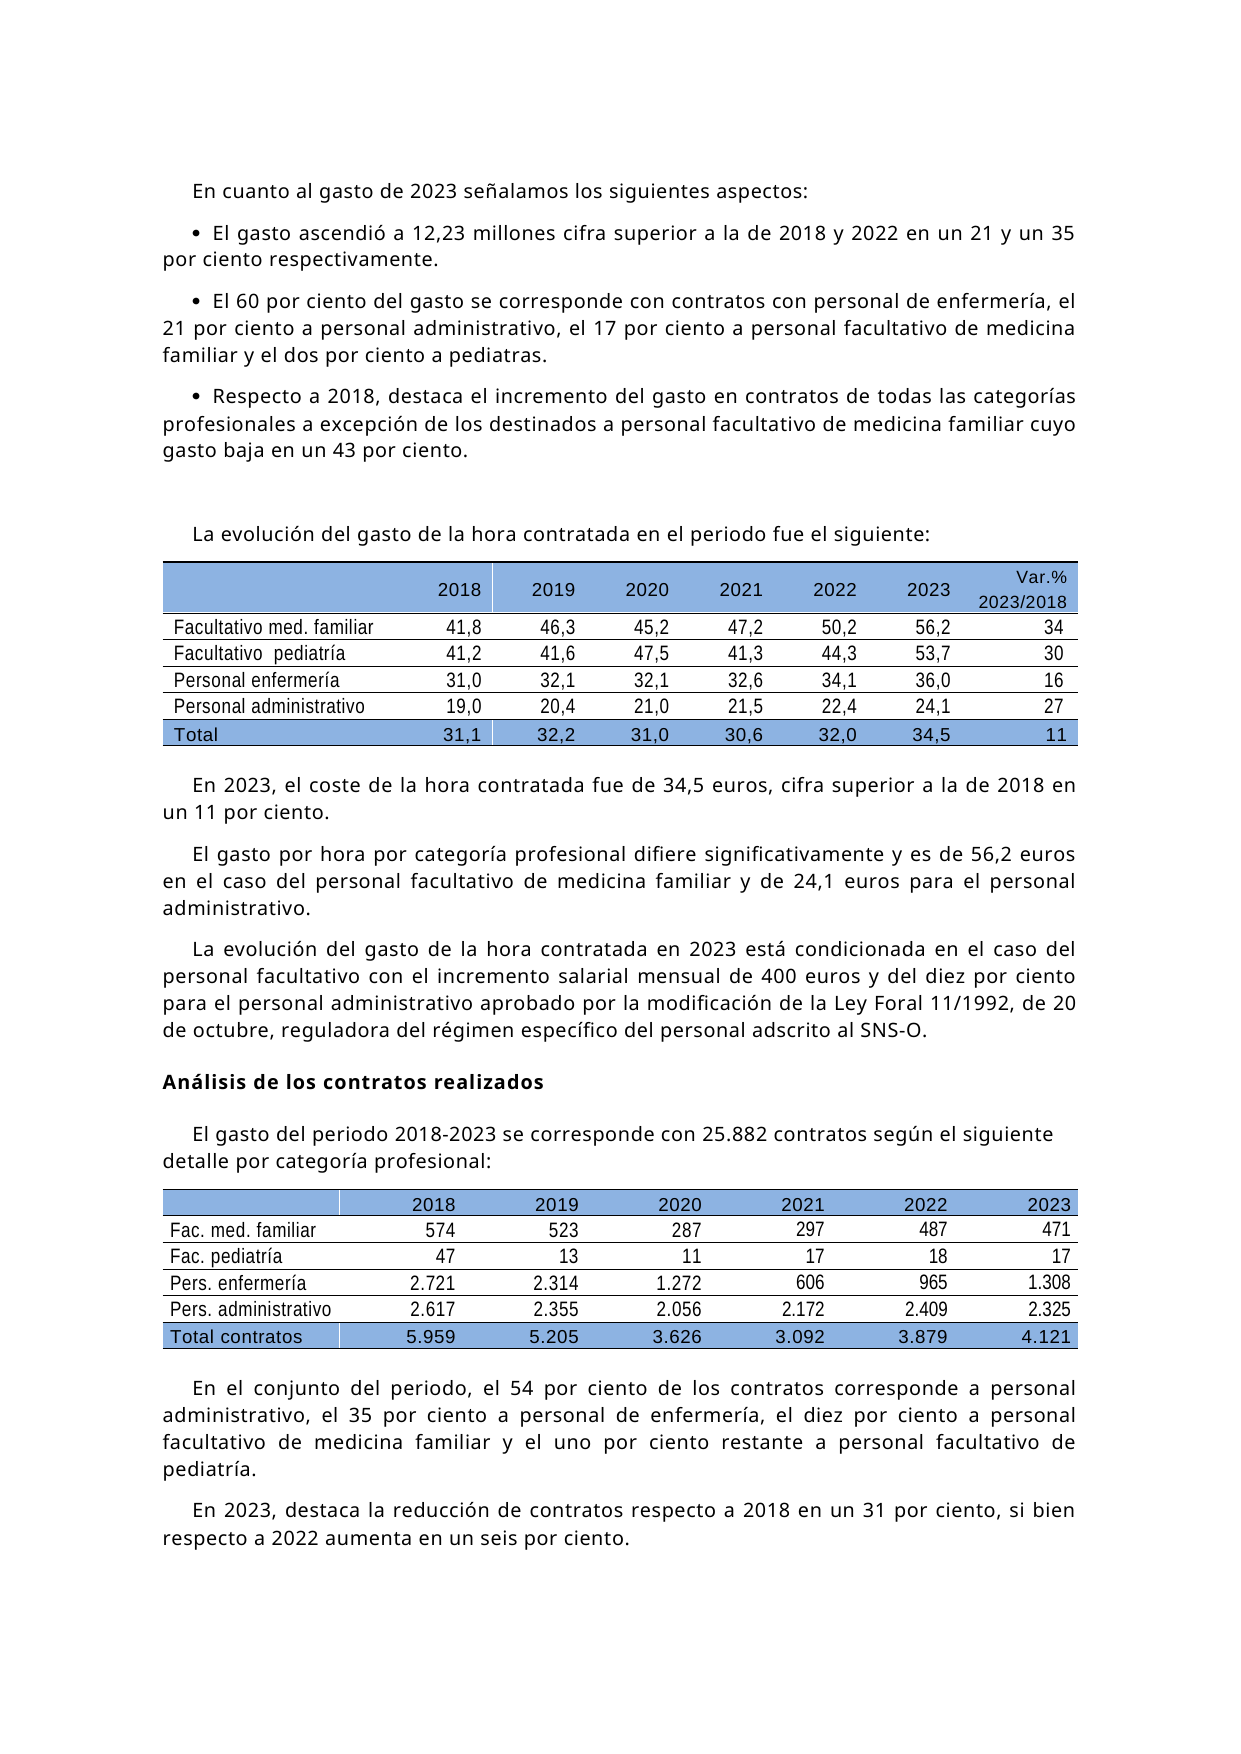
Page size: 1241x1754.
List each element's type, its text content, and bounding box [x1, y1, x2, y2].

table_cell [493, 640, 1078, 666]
text Análisis de los contratos realizados [162, 1068, 1078, 1095]
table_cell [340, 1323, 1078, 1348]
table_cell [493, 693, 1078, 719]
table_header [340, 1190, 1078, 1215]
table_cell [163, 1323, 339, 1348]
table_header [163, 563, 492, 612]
text La evolución del gasto de la hora contratada en 2023 está condicionada en el caso del personal facultativo con el incremento salarial mensual de 400 euros y del diez por ciento para el personal administrativo aprobado por la modificación de la Ley Foral 11/1992, de 20 de octubre, reguladora del régimen específico del personal adscrito al SNS-O. [162, 935, 1078, 1043]
text En cuanto al gasto de 2023 señalamos los siguientes aspectos: [162, 177, 1078, 204]
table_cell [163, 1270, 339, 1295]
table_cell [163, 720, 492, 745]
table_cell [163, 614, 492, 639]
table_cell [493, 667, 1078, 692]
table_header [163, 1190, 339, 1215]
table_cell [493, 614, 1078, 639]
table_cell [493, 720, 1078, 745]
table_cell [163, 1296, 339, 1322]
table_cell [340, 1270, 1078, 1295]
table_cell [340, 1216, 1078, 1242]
list El 60 por ciento del gasto se corresponde con contratos con personal de enfermería, el 21 por ciento a personal administrativo, el 17 por ciento a personal facultativo de medicina familiar y el dos por ciento a pediatras. [162, 287, 1078, 368]
text En el conjunto del periodo, el 54 por ciento de los contratos corresponde a personal administrativo, el 35 por ciento a personal de enfermería, el diez por ciento a personal facultativo de medicina familiar y el uno por ciento restante a personal facultativo de pediatría. [162, 1374, 1078, 1482]
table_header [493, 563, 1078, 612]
list Respecto a 2018, destaca el incremento del gasto en contratos de todas las categorías profesionales a excepción de los destinados a personal facultativo de medicina familiar cuyo gasto baja en un 43 por ciento. [162, 383, 1078, 464]
text El gasto por hora por categoría profesional difiere significativamente y es de 56,2 euros en el caso del personal facultativo de medicina familiar y de 24,1 euros para el personal administrativo. [162, 840, 1078, 921]
text El gasto del periodo 2018-2023 se corresponde con 25.882 contratos según el siguiente detalle por categoría profesional: [162, 1120, 1078, 1174]
list El gasto ascendió a 12,23 millones cifra superior a la de 2018 y 2022 en un 21 y un 35 por ciento respectivamente. [162, 219, 1078, 273]
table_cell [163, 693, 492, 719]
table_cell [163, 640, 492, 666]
text En 2023, el coste de la hora contratada fue de 34,5 euros, cifra superior a la de 2018 en un 11 por ciento. [162, 771, 1078, 825]
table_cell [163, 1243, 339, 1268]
text La evolución del gasto de la hora contratada en el periodo fue el siguiente: [162, 520, 1078, 547]
text En 2023, destaca la reducción de contratos respecto a 2018 en un 31 por ciento, si bien respecto a 2022 aumenta en un seis por ciento. [162, 1497, 1078, 1551]
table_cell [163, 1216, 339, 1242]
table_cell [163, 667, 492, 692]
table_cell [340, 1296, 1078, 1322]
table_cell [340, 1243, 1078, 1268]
